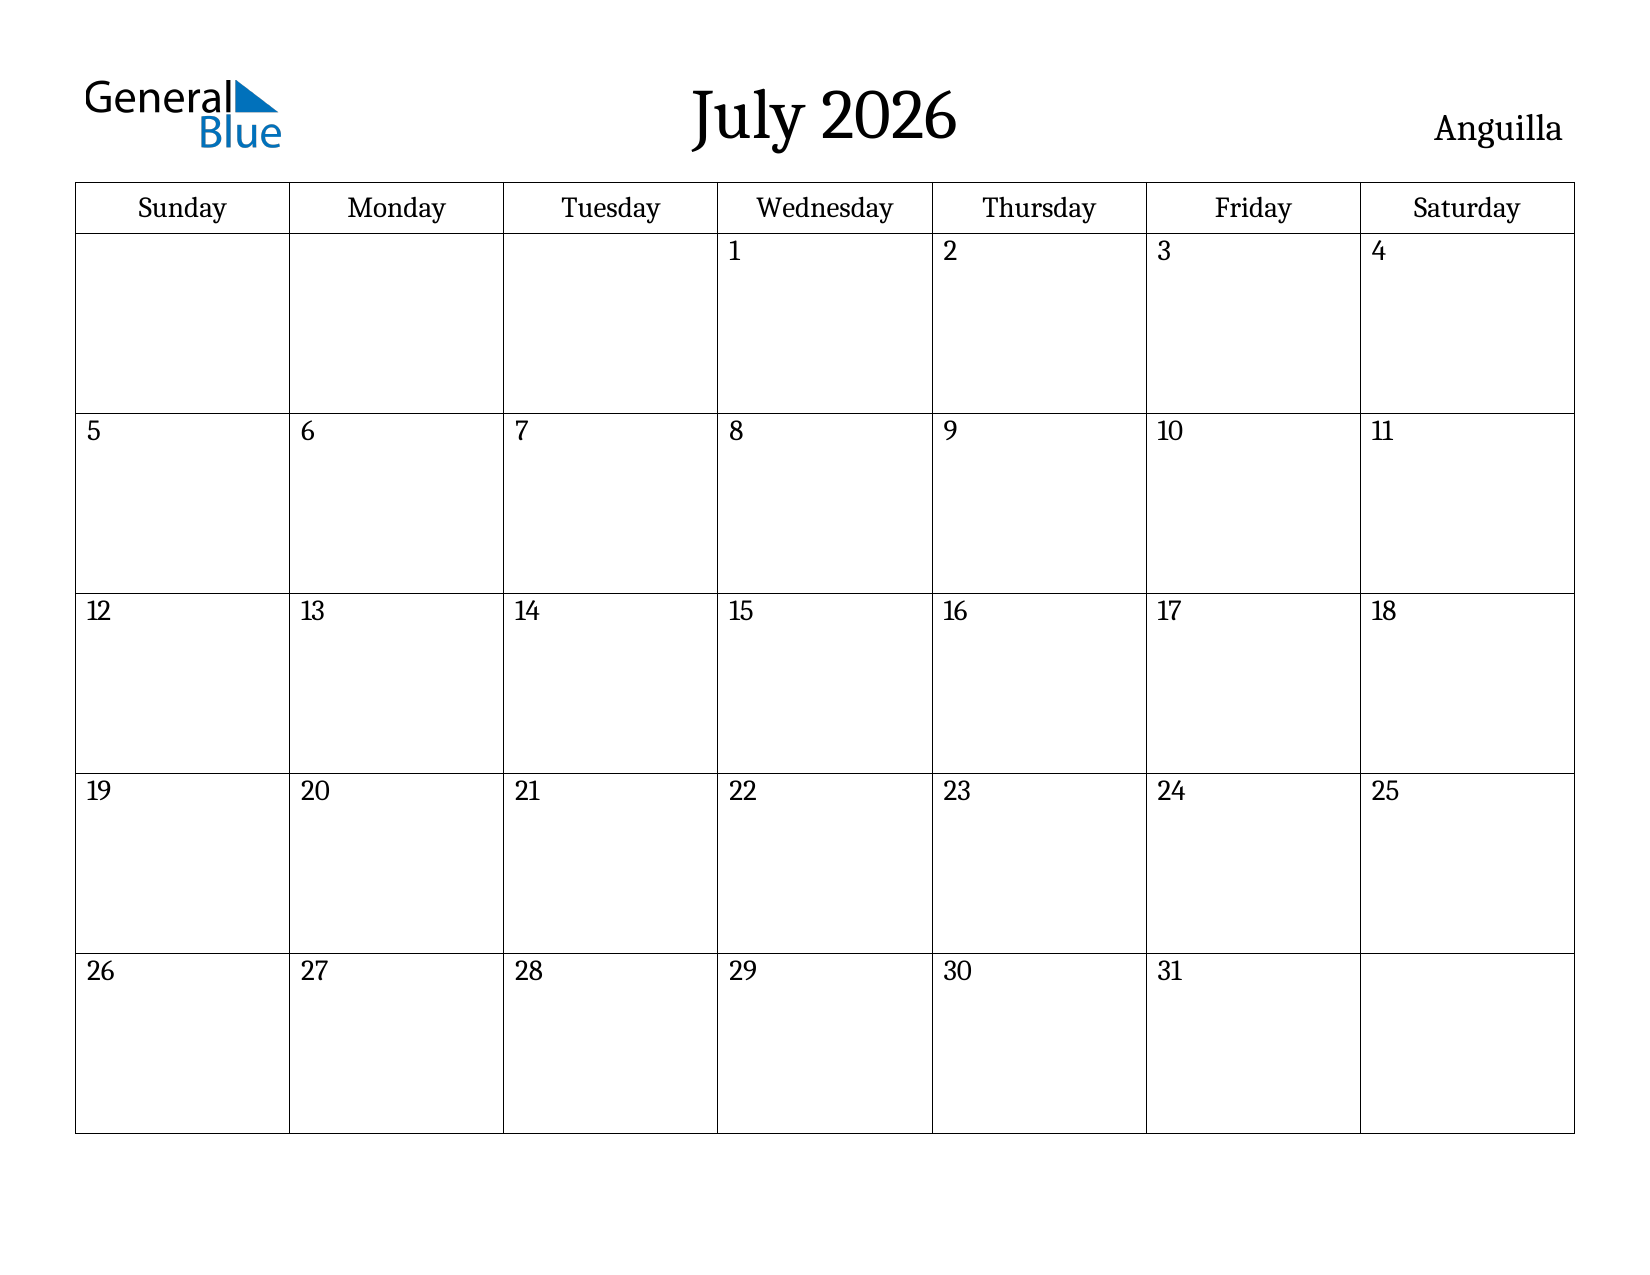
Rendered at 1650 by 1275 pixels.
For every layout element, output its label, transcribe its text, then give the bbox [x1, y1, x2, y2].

table_cell [290, 234, 503, 267]
table_cell 19 [76, 774, 289, 807]
table_cell [1147, 808, 1360, 953]
table_cell [504, 627, 717, 773]
table_cell 12 [76, 594, 289, 627]
table_cell 27 [290, 954, 503, 987]
table_cell 31 [1147, 954, 1360, 987]
table_cell [1361, 267, 1574, 413]
table_cell [933, 627, 1146, 773]
table_cell 23 [933, 774, 1146, 807]
table_cell Tuesday [504, 183, 717, 233]
table_cell [933, 808, 1146, 953]
table_cell [290, 448, 503, 593]
table_cell 20 [290, 774, 503, 807]
table_cell [76, 808, 289, 953]
table_cell Monday [290, 183, 503, 233]
table_cell [290, 988, 503, 1133]
table_cell 14 [504, 594, 717, 627]
table_cell 13 [290, 594, 503, 627]
table_cell [1147, 448, 1360, 593]
table_cell 29 [718, 954, 932, 987]
table_cell 18 [1361, 594, 1574, 627]
table_cell 8 [718, 414, 932, 447]
table_cell [76, 234, 289, 267]
table_cell 26 [76, 954, 289, 987]
table_cell [1361, 954, 1574, 987]
table_cell 21 [504, 774, 717, 807]
table_cell [504, 808, 717, 953]
table_header Anguilla [1146, 75, 1574, 182]
table_cell [718, 267, 932, 413]
table_header [76, 75, 503, 182]
table_cell [1361, 988, 1574, 1133]
table_cell [933, 448, 1146, 593]
table_cell [76, 627, 289, 773]
table_cell [504, 988, 717, 1133]
table_cell Thursday [933, 183, 1146, 233]
picture [86, 80, 281, 148]
table_cell [76, 448, 289, 593]
table_cell Wednesday [718, 183, 932, 233]
table_cell 22 [718, 774, 932, 807]
table_cell [290, 267, 503, 413]
table_cell 15 [718, 594, 932, 627]
table_cell Saturday [1361, 183, 1574, 233]
table_cell 16 [933, 594, 1146, 627]
table_cell 3 [1147, 234, 1360, 267]
table_cell 10 [1147, 414, 1360, 447]
table_cell 28 [504, 954, 717, 987]
table_cell [1147, 267, 1360, 413]
table_cell [504, 448, 717, 593]
table_cell [718, 988, 932, 1133]
table_cell [504, 267, 717, 413]
table_cell [718, 627, 932, 773]
table_cell 24 [1147, 774, 1360, 807]
table_cell [933, 267, 1146, 413]
table_cell [504, 234, 717, 267]
table_cell [1361, 627, 1574, 773]
table_cell 25 [1361, 774, 1574, 807]
table_cell [290, 627, 503, 773]
table_cell [1147, 627, 1360, 773]
table_cell [718, 448, 932, 593]
table_cell [1147, 988, 1360, 1133]
table_cell [76, 988, 289, 1133]
table_cell 6 [290, 414, 503, 447]
table_cell 11 [1361, 414, 1574, 447]
table_header July 2026 [504, 75, 1146, 182]
table_cell [290, 808, 503, 953]
table_cell 9 [933, 414, 1146, 447]
table_cell Friday [1147, 183, 1360, 233]
table_cell 7 [504, 414, 717, 447]
table_cell [933, 988, 1146, 1133]
table_cell [1361, 808, 1574, 953]
table_cell 17 [1147, 594, 1360, 627]
table_cell [1361, 448, 1574, 593]
table_cell Sunday [76, 183, 289, 233]
table_cell 4 [1361, 234, 1574, 267]
table_cell 2 [933, 234, 1146, 267]
table_cell 1 [718, 234, 932, 267]
table_cell 30 [933, 954, 1146, 987]
table_cell 5 [76, 414, 289, 447]
table_cell [76, 267, 289, 413]
table_cell [718, 808, 932, 953]
